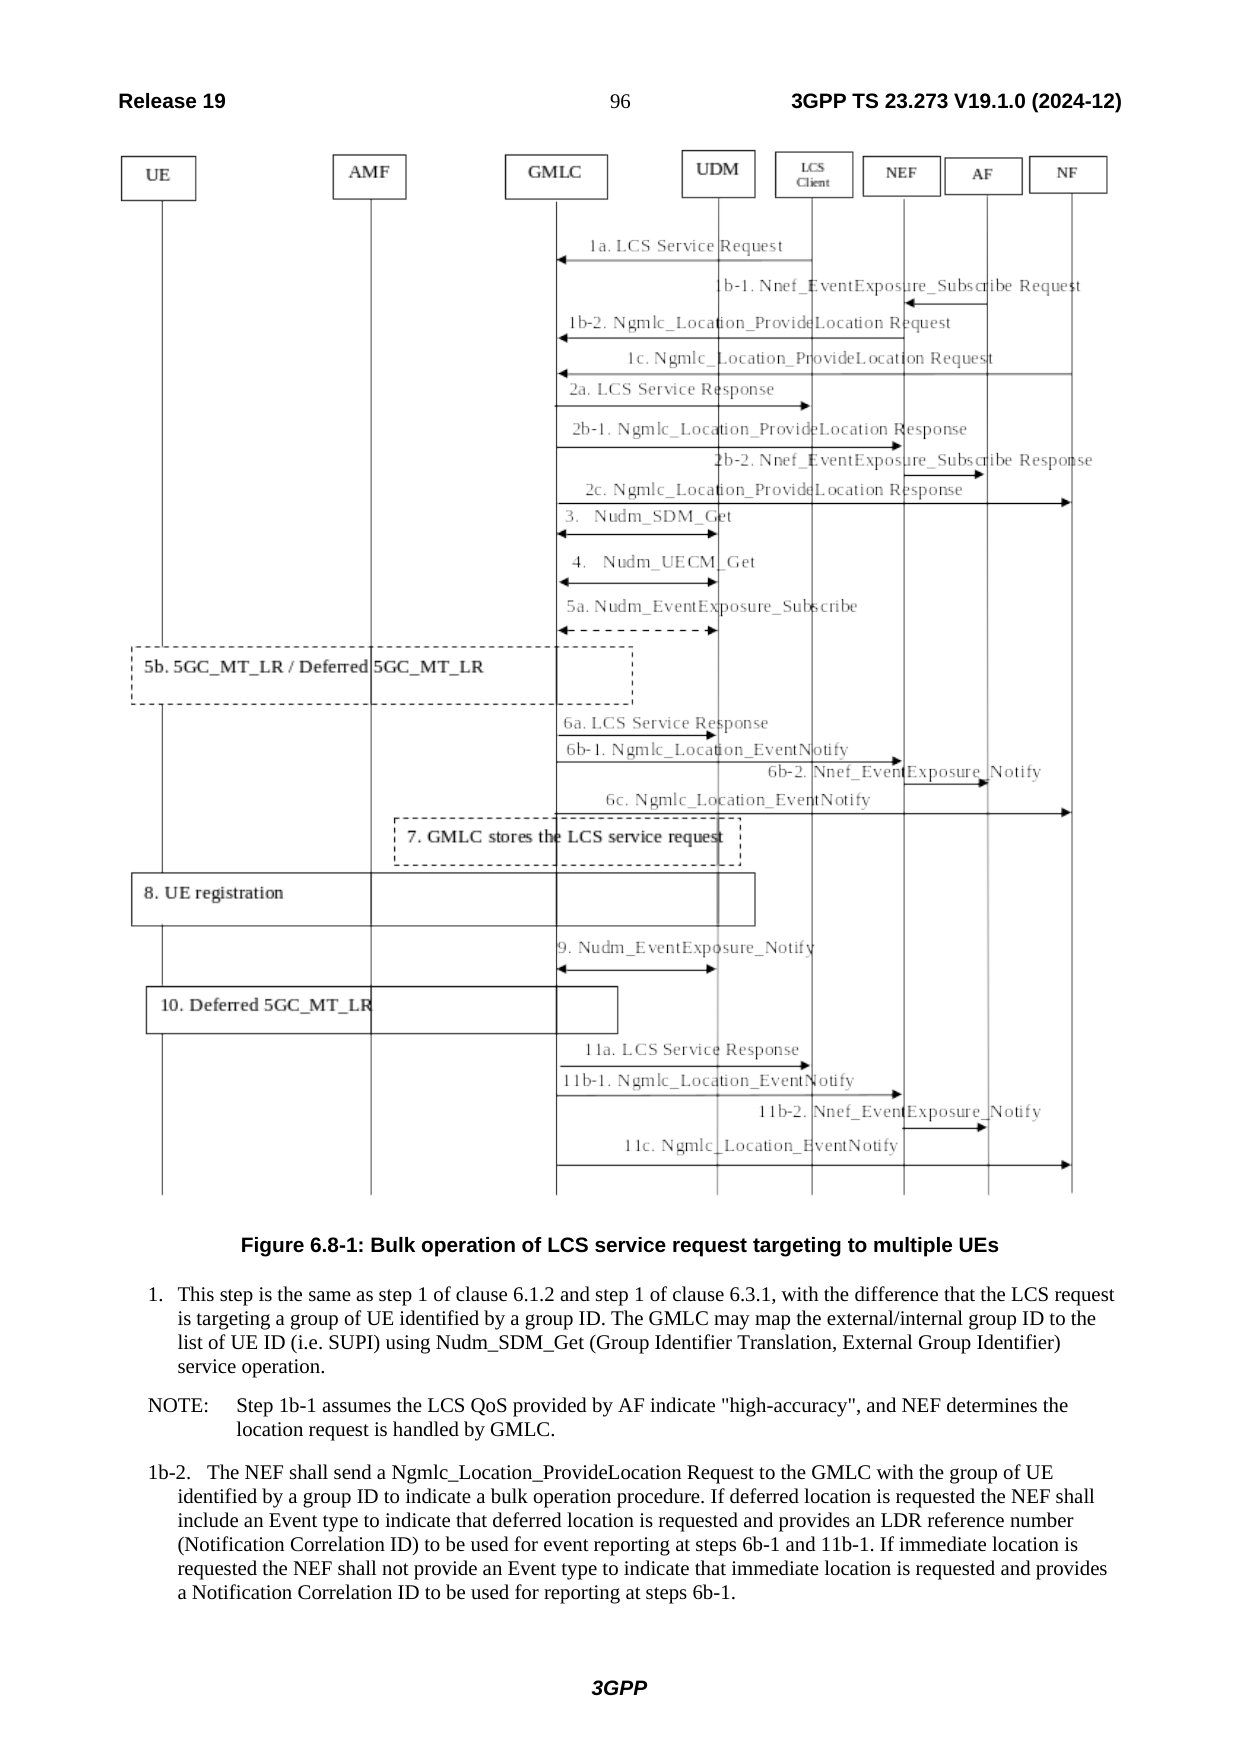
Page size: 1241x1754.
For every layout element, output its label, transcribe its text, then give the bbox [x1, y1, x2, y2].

text Figure 6.8-1: Bulk operation of LCS service request targeting to multiple UEs [118, 1233, 1122, 1257]
text 1b-2. The NEF shall send a Ngmlc_Location_ProvideLocation Request to the GMLC with the group of UE identified by a group ID to indicate a bulk operation procedure. If deferred location is requested the NEF shall include an Event type to indicate that deferred location is requested and provides an LDR reference number (Notification Correlation ID) to be used for event reporting at steps 6b-1 and 11b-1. If immediate location is requested the NEF shall not provide an Event type to indicate that immediate location is requested and provides a Notification Correlation ID to be used for reporting at steps 6b-1. [148, 1460, 1122, 1604]
text 1. This step is the same as step 1 of clause 6.1.2 and step 1 of clause 6.3.1, with the difference that the LCS request is targeting a group of UE identified by a group ID. The GMLC may map the external/internal group ID to the list of UE ID (i.e. SUPI) using Nudm_SDM_Get (Group Identifier Translation, External Group Identifier) service operation. [148, 1282, 1122, 1378]
text NOTE: Step 1b-1 assumes the LCS QoS provided by AF indicate "high-accuracy", and NEF determines the location request is handled by GMLC. [148, 1393, 1122, 1441]
